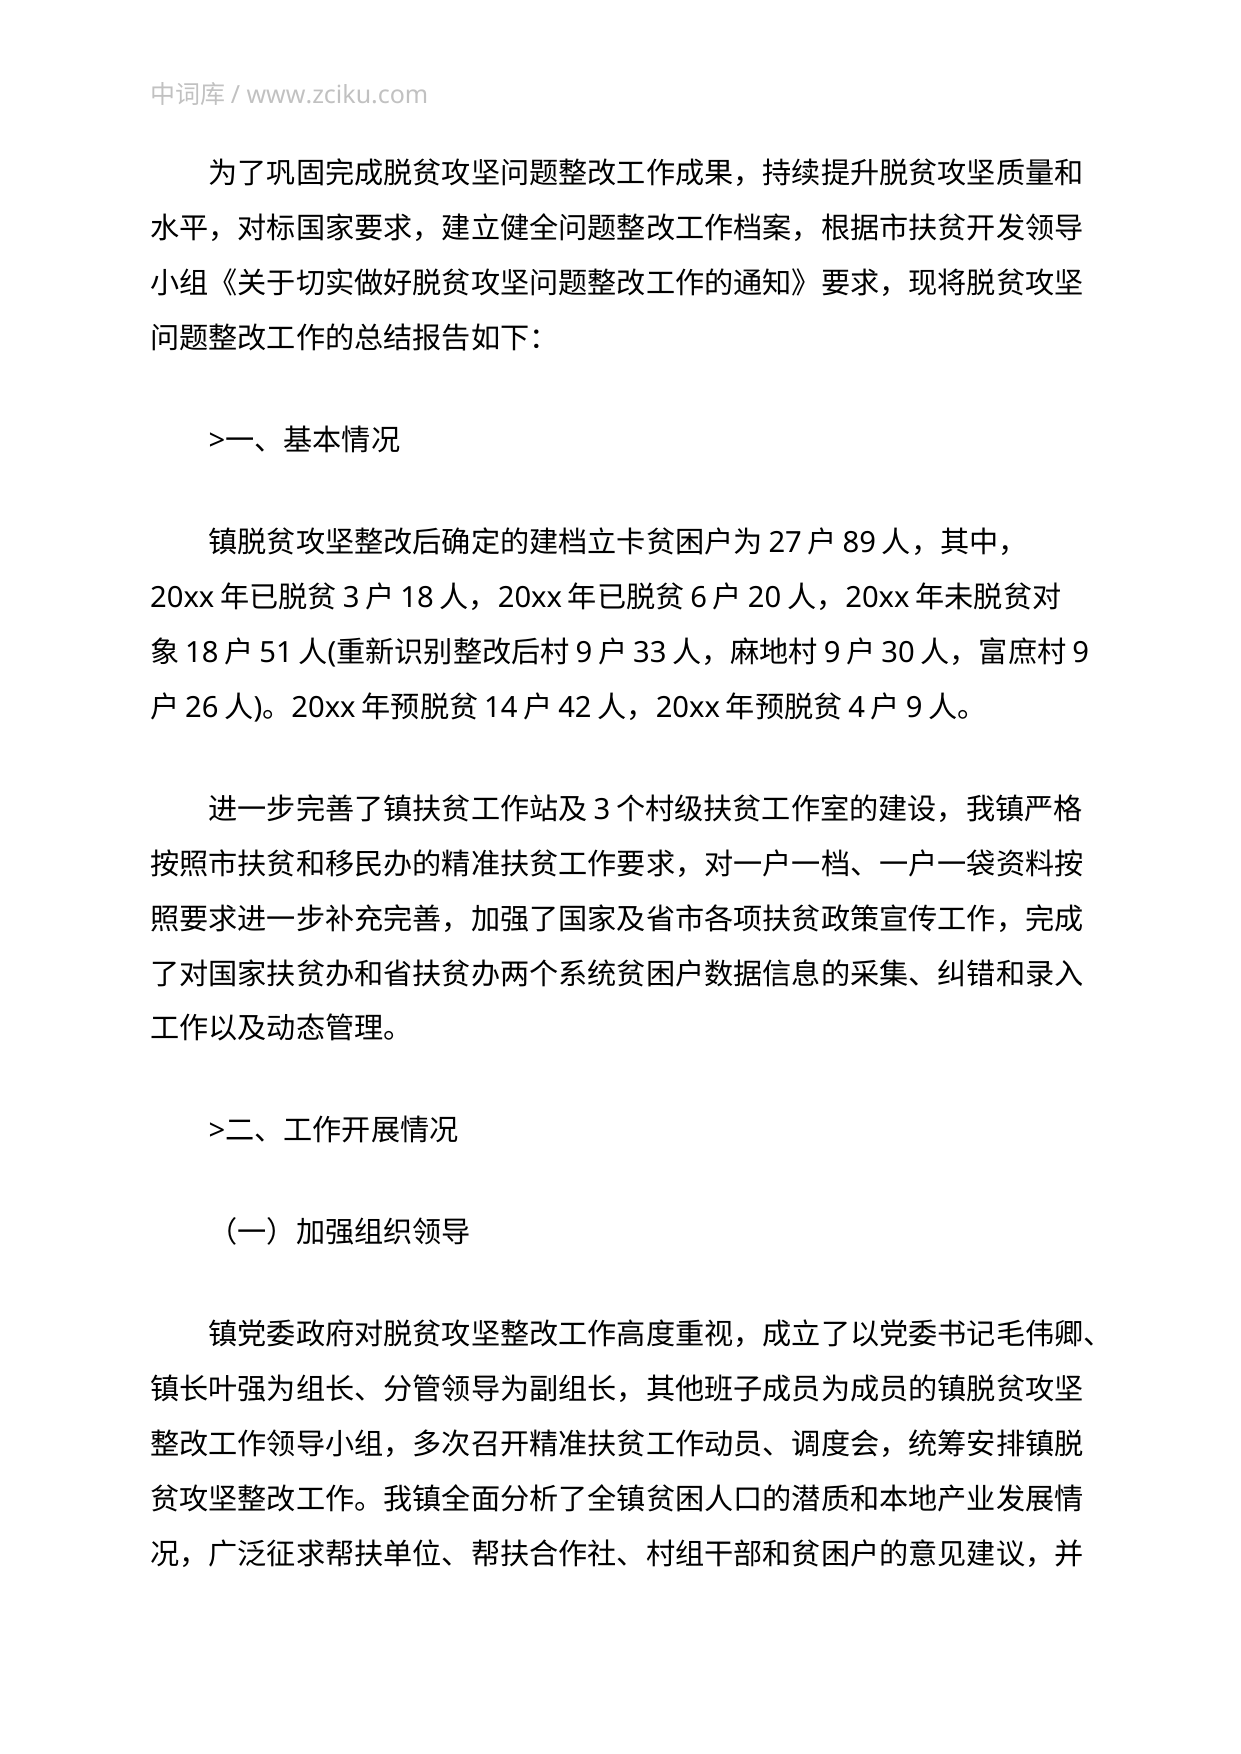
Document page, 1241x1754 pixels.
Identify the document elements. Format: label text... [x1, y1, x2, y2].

text >二、工作开展情况 [150, 1107, 1090, 1149]
text >一、基本情况 [150, 416, 1090, 459]
text 为了巩固完成脱贫攻坚问题整改工作成果，持续提升脱贫攻坚质量和水平，对标国家要求，建立健全问题整改工作档案，根据市扶贫开发领导小组《关于切实做好脱贫攻坚问题整改工作的通知》要求，现将脱贫攻坚问题整改工作的总结报告如下： [150, 150, 1090, 357]
text 进一步完善了镇扶贫工作站及3个村级扶贫工作室的建设，我镇严格按照市扶贫和移民办的精准扶贫工作要求，对一户一档、一户一袋资料按照要求进一步补充完善，加强了国家及省市各项扶贫政策宣传工作，完成了对国家扶贫办和省扶贫办两个系统贫困户数据信息的采集、纠错和录入工作以及动态管理。 [150, 785, 1090, 1047]
text （一）加强组织领导 [150, 1209, 1090, 1251]
text 镇脱贫攻坚整改后确定的建档立卡贫困户为27户89人，其中，20xx年已脱贫3户18人，20xx年已脱贫6户20人，20xx年未脱贫对象18户51人(重新识别整改后村9户33人，麻地村9户30人，富庶村9户26人)。20xx年预脱贫14户42人，20xx年预脱贫4户9人。 [150, 518, 1090, 726]
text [150, 1311, 1090, 1572]
